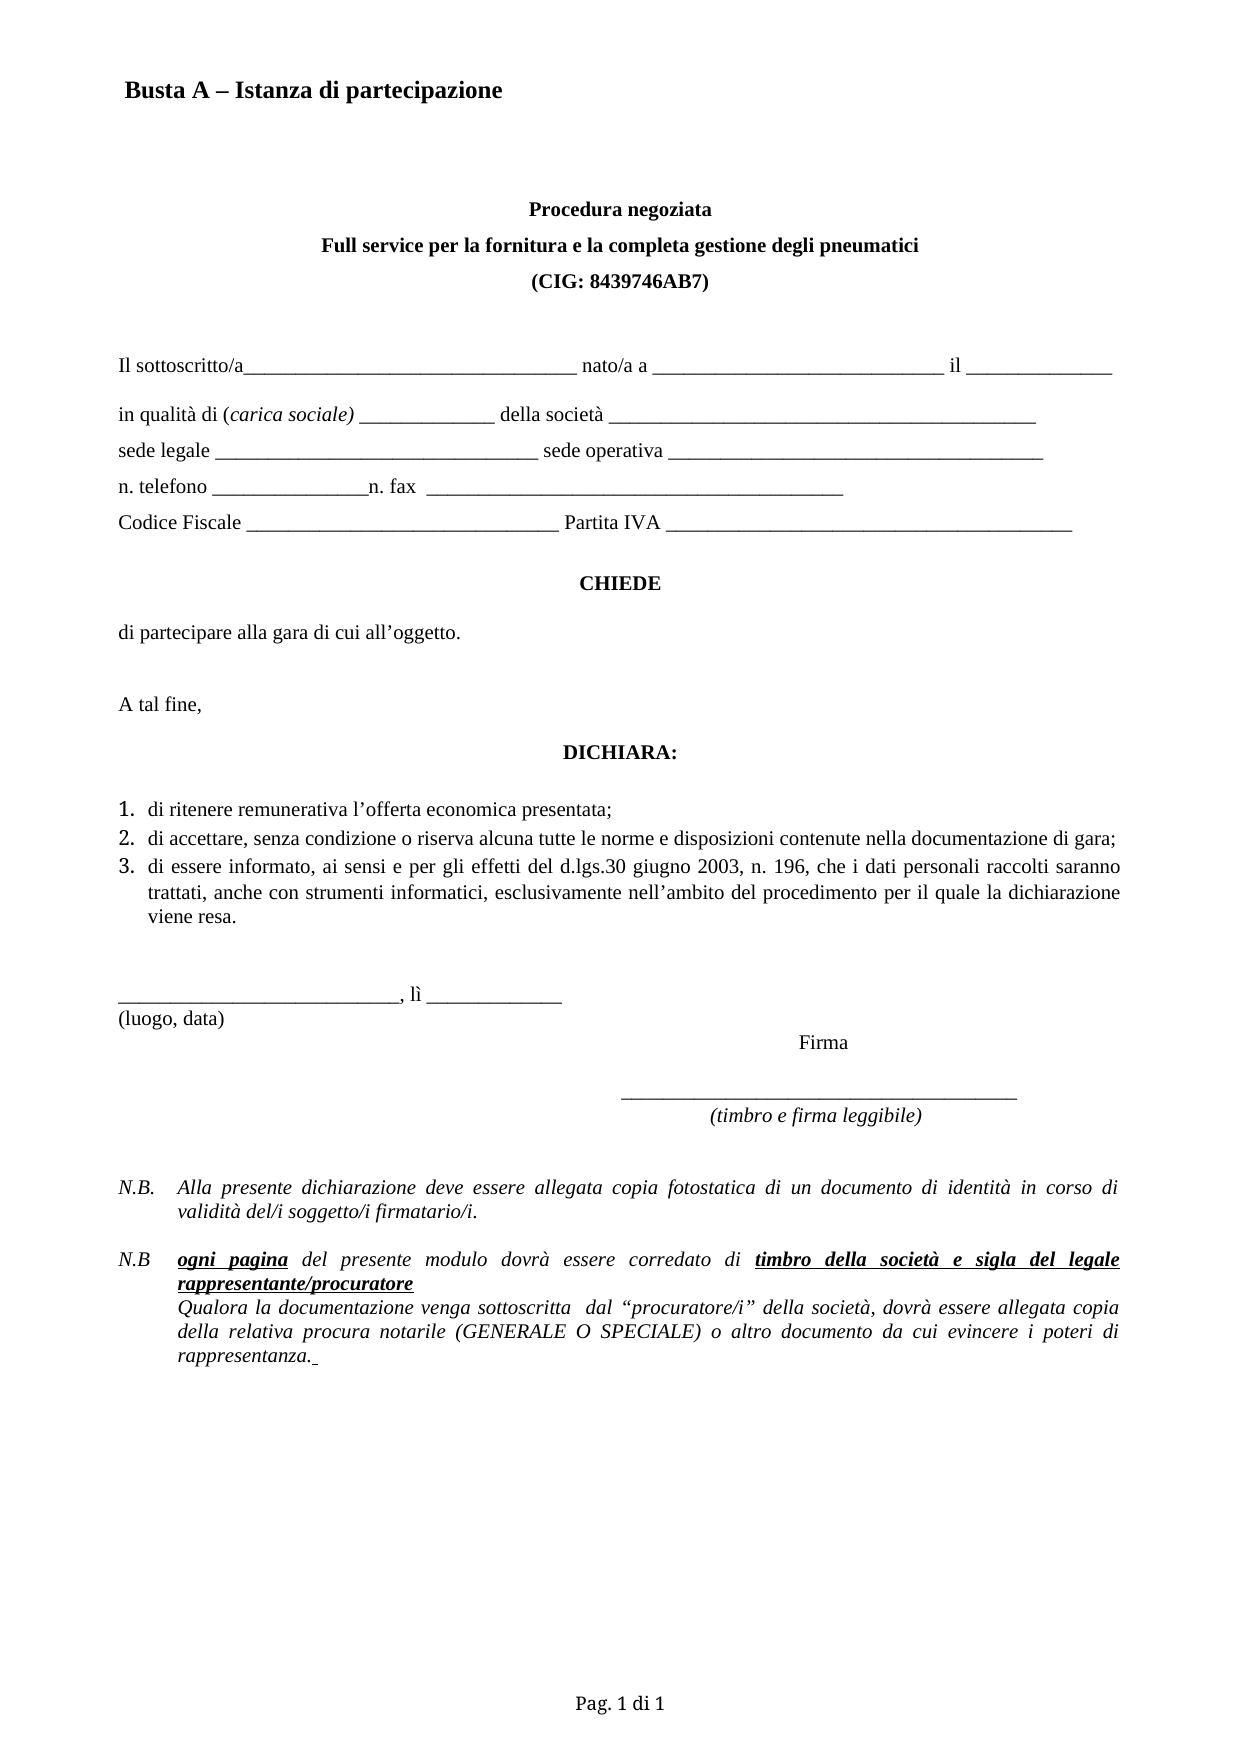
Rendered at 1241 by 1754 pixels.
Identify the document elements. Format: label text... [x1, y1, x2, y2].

text N.B ogni pagina del presente modulo dovrà essere corredato di timbro della società e sigla del legale rappresentante/procuratore [118, 1259, 1122, 1307]
list di accettare, senza condizione o riserva alcuna tutte le norme e disposizioni contenute nella documentazione di gara; [118, 829, 1122, 857]
text Il sottoscritto/a________________________________ nato/a a ____________________________ il ______________ [118, 353, 1122, 377]
text (luogo, data) [118, 1019, 1122, 1043]
text (timbro e firma leggibile) [634, 1115, 1122, 1139]
list di ritenere remunerativa l’offerta economica presentata; [118, 794, 1122, 823]
text in qualità di (carica sociale) _____________ della società _________________________________________ [118, 401, 1122, 426]
text Firma [708, 1043, 1122, 1067]
text Qualora la documentazione venga sottoscritta dal “procuratore/i” della società, dovrà essere allegata copia della relativa procura notarile (GENERALE O SPECIALE) o altro documento da cui evincere i poteri di rappresentanza. [118, 1307, 1122, 1380]
text (CIG: 8439746AB7) [118, 269, 1122, 293]
text A tal fine, [118, 692, 1122, 716]
text ______________________________________ [621, 1067, 1122, 1115]
text di partecipare alla gara di cui all’oggetto. [118, 620, 1122, 644]
text N.B. Alla presente dichiarazione deve essere allegata copia fotostatica di un documento di identità in corso di validità del/i soggetto/i firmatario/i. [118, 1187, 1122, 1235]
text CHIEDE [118, 571, 1122, 595]
text Codice Fiscale ______________________________ Partita IVA _______________________________________ [118, 509, 1122, 534]
text Full service per la fornitura e la completa gestione degli pneumatici [118, 233, 1122, 257]
text Procedura negoziata [118, 197, 1122, 221]
list di essere informato, ai sensi e per gli effetti del d.lgs.30 giugno 2003, n. 196, che i dati personali raccolti saranno trattati, anche con strumenti informatici, esclusivamente nell’ambito del procedimento per il quale la dichiarazione viene resa. [118, 864, 1122, 940]
text DICHIARA: [118, 740, 1122, 764]
text ___________________________, lì _____________ [118, 995, 1122, 1019]
text sede legale _______________________________ sede operativa ____________________________________ [118, 437, 1122, 462]
text n. telefono _______________n. fax ________________________________________ [118, 473, 1122, 498]
